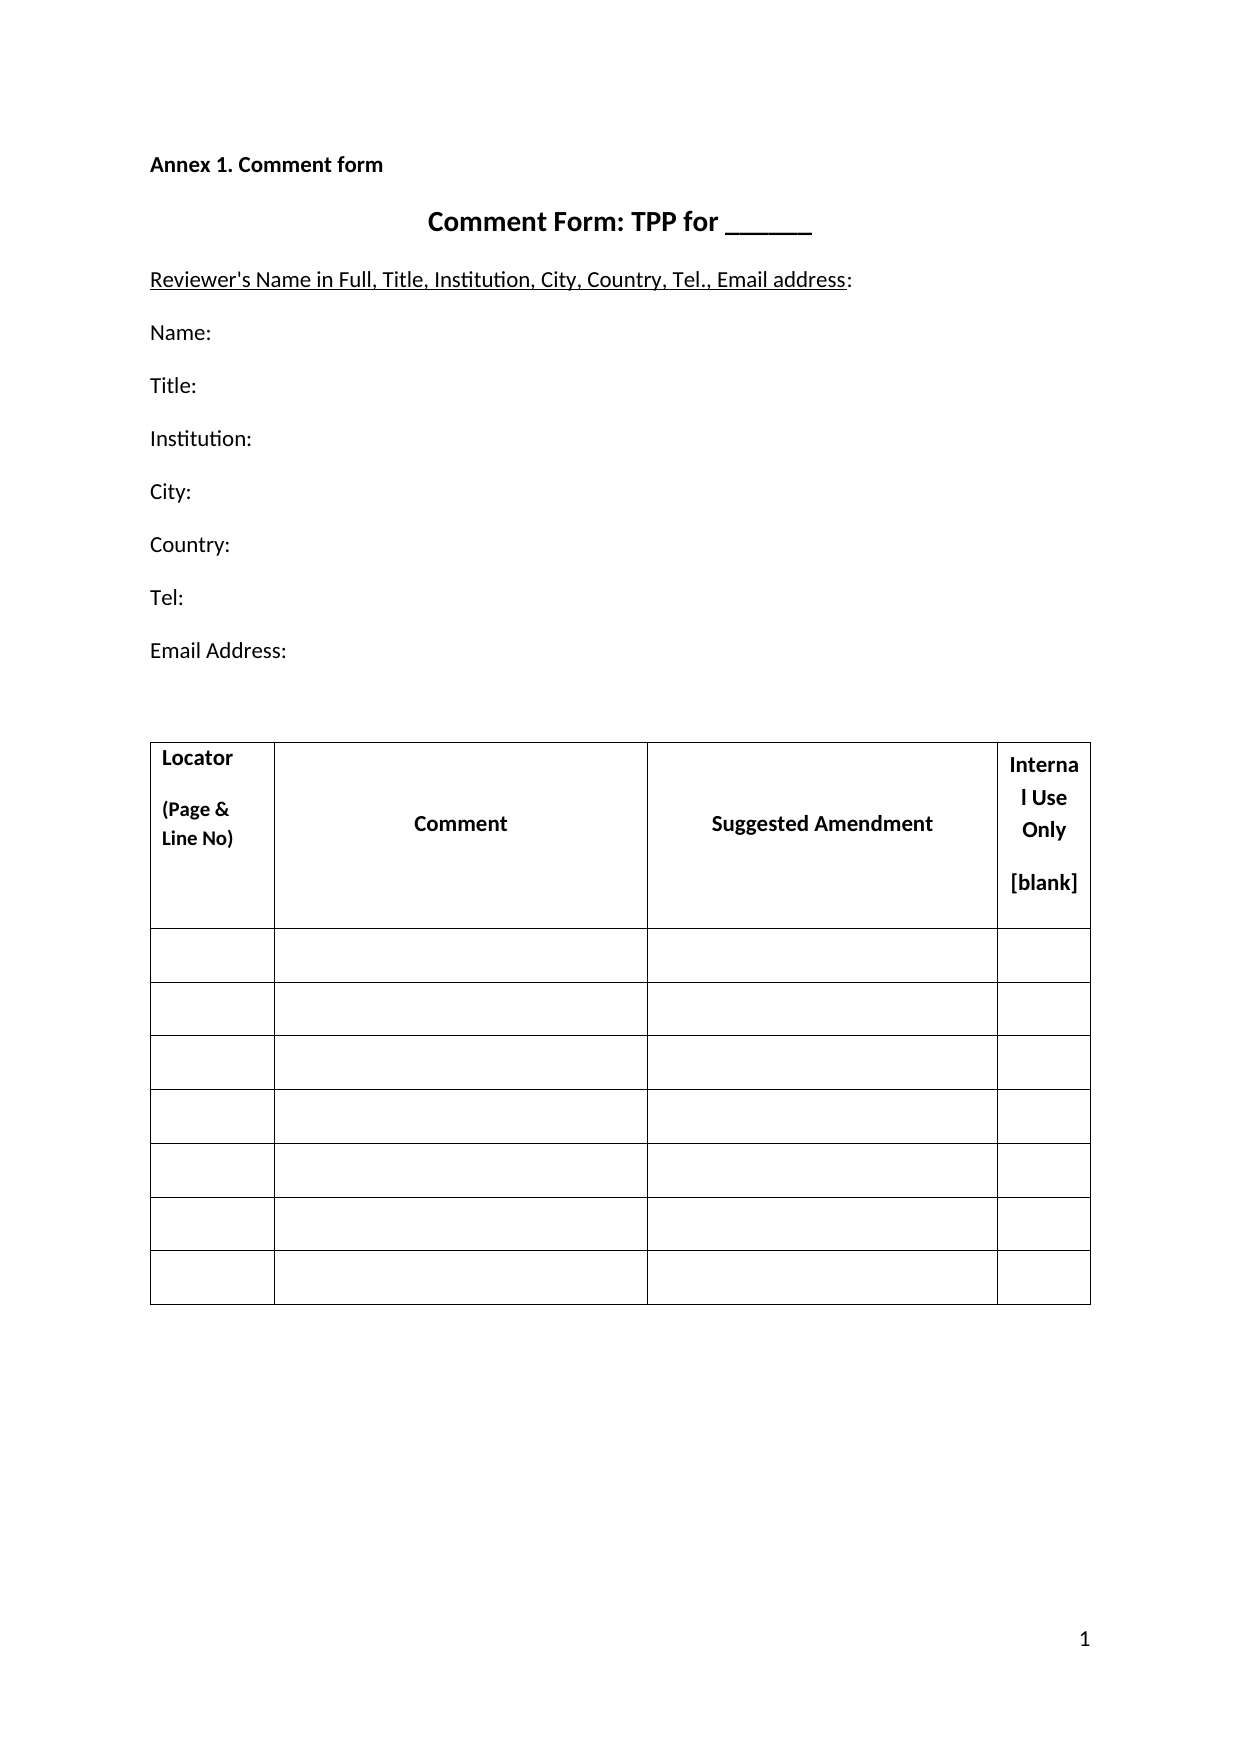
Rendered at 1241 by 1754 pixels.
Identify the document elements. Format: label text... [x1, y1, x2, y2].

table_cell [275, 983, 647, 1035]
table_cell [998, 1036, 1090, 1089]
text Institution: [150, 424, 1090, 452]
table_cell [151, 1251, 274, 1304]
table_cell [998, 929, 1090, 982]
table_cell [151, 929, 274, 982]
table_cell [998, 1144, 1090, 1197]
table_cell [648, 929, 997, 982]
table_cell [151, 983, 274, 1035]
text Comment Form: TPP for ______ [150, 203, 1090, 239]
text Title: [150, 371, 1090, 399]
text Country: [150, 530, 1090, 558]
table_cell [648, 1251, 997, 1304]
table_cell [275, 1144, 647, 1197]
text Email Address: [150, 636, 1090, 664]
table_header Internal Use Only [blank] [998, 743, 1090, 928]
table_cell [648, 1198, 997, 1250]
table_cell [648, 1090, 997, 1143]
table_cell [151, 1144, 274, 1197]
table_cell [998, 1198, 1090, 1250]
table_cell [998, 1090, 1090, 1143]
table_cell [998, 983, 1090, 1035]
text City: [150, 477, 1090, 505]
table_cell [275, 1036, 647, 1089]
table_header Comment [275, 743, 647, 928]
table_cell [648, 1144, 997, 1197]
table_cell [151, 1036, 274, 1089]
text Name: [150, 318, 1090, 346]
text Tel: [150, 583, 1090, 611]
table_cell [275, 1198, 647, 1250]
table_cell [275, 1090, 647, 1143]
text Reviewer's Name in Full, Title, Institution, City, Country, Tel., Email address: [150, 265, 1090, 293]
text Annex 1. Comment form [150, 150, 1090, 178]
table_cell [648, 983, 997, 1035]
table_cell [151, 1198, 274, 1250]
table_cell [998, 1251, 1090, 1304]
table_cell [275, 1251, 647, 1304]
table_cell [275, 929, 647, 982]
table_cell [648, 1036, 997, 1089]
table_header Suggested Amendment [648, 743, 997, 928]
table_header Locator (Page & Line No) [151, 743, 274, 928]
table_cell [151, 1090, 274, 1143]
